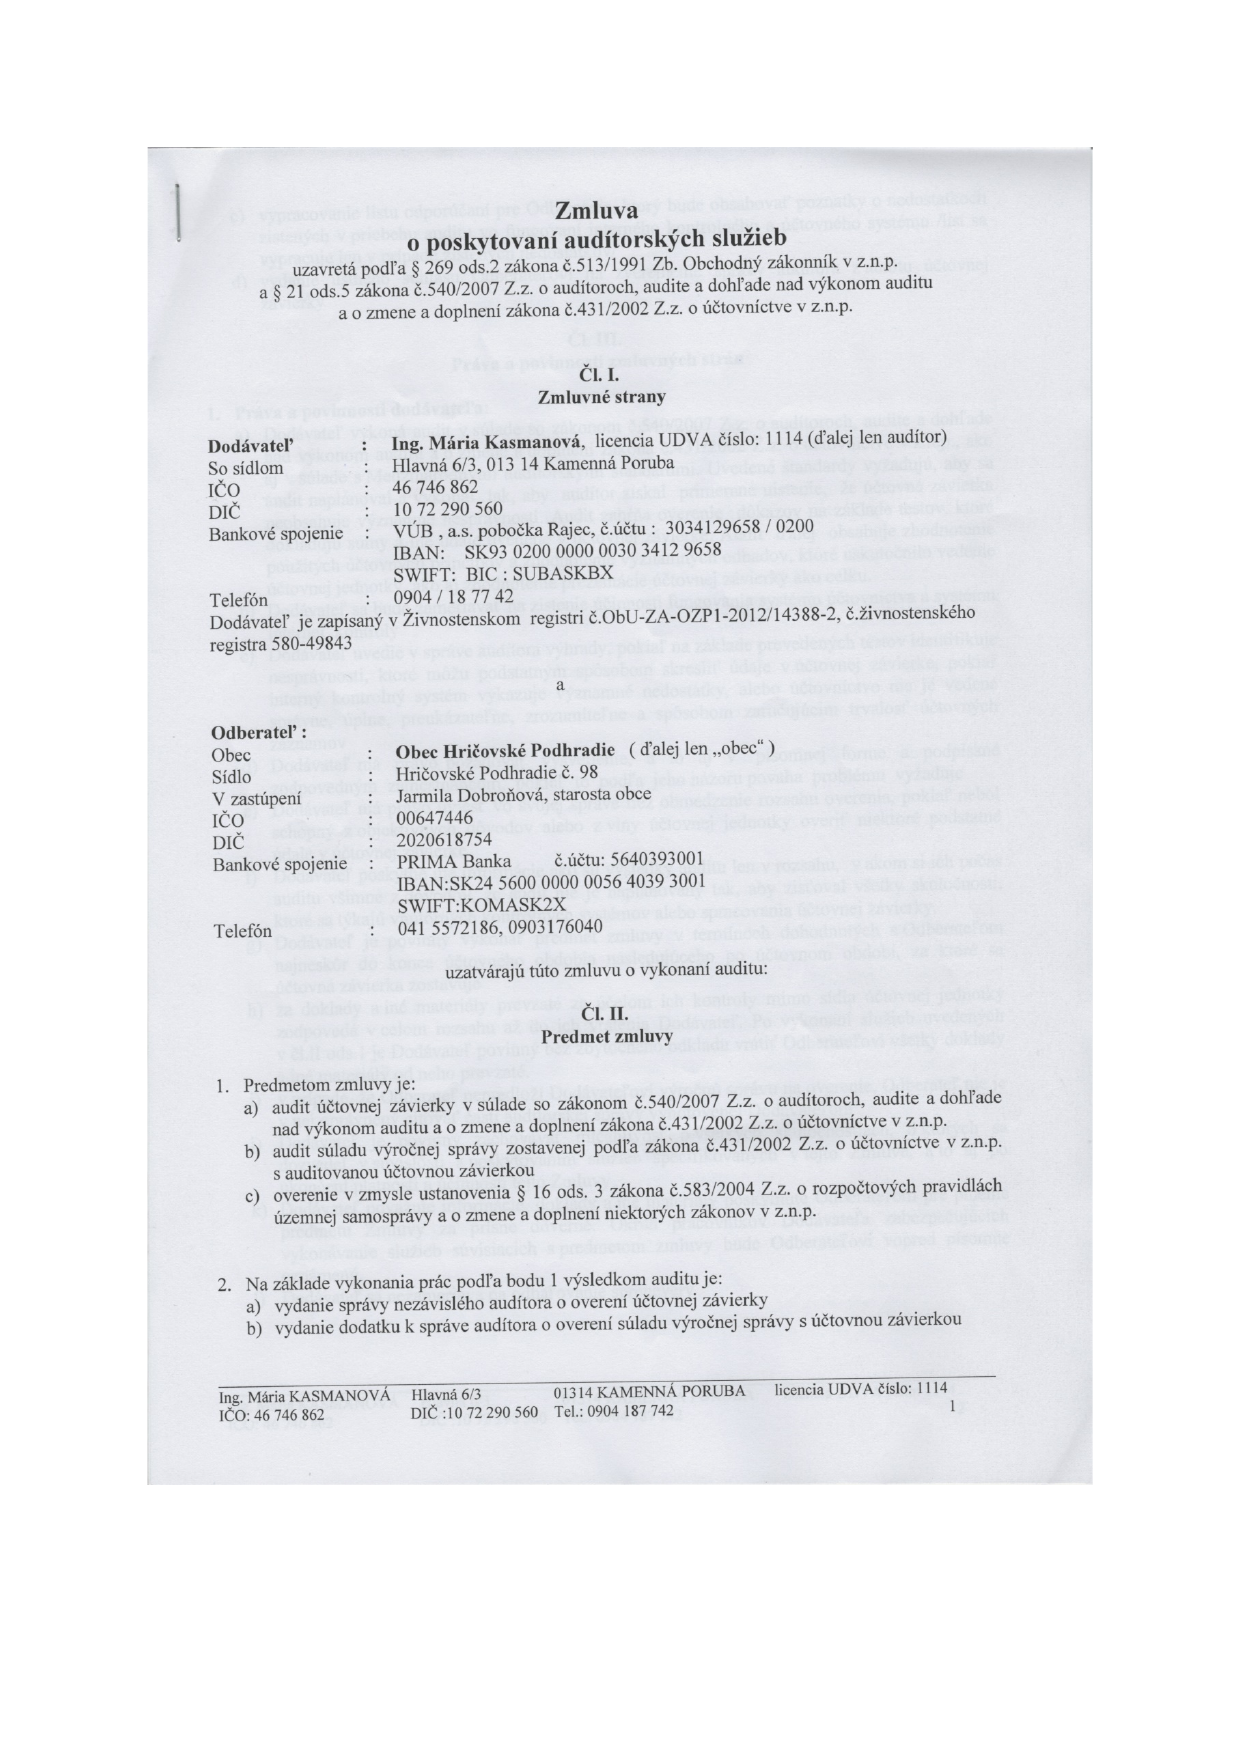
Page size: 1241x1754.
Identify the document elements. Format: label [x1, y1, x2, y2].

picture [147, 147, 1093, 1485]
